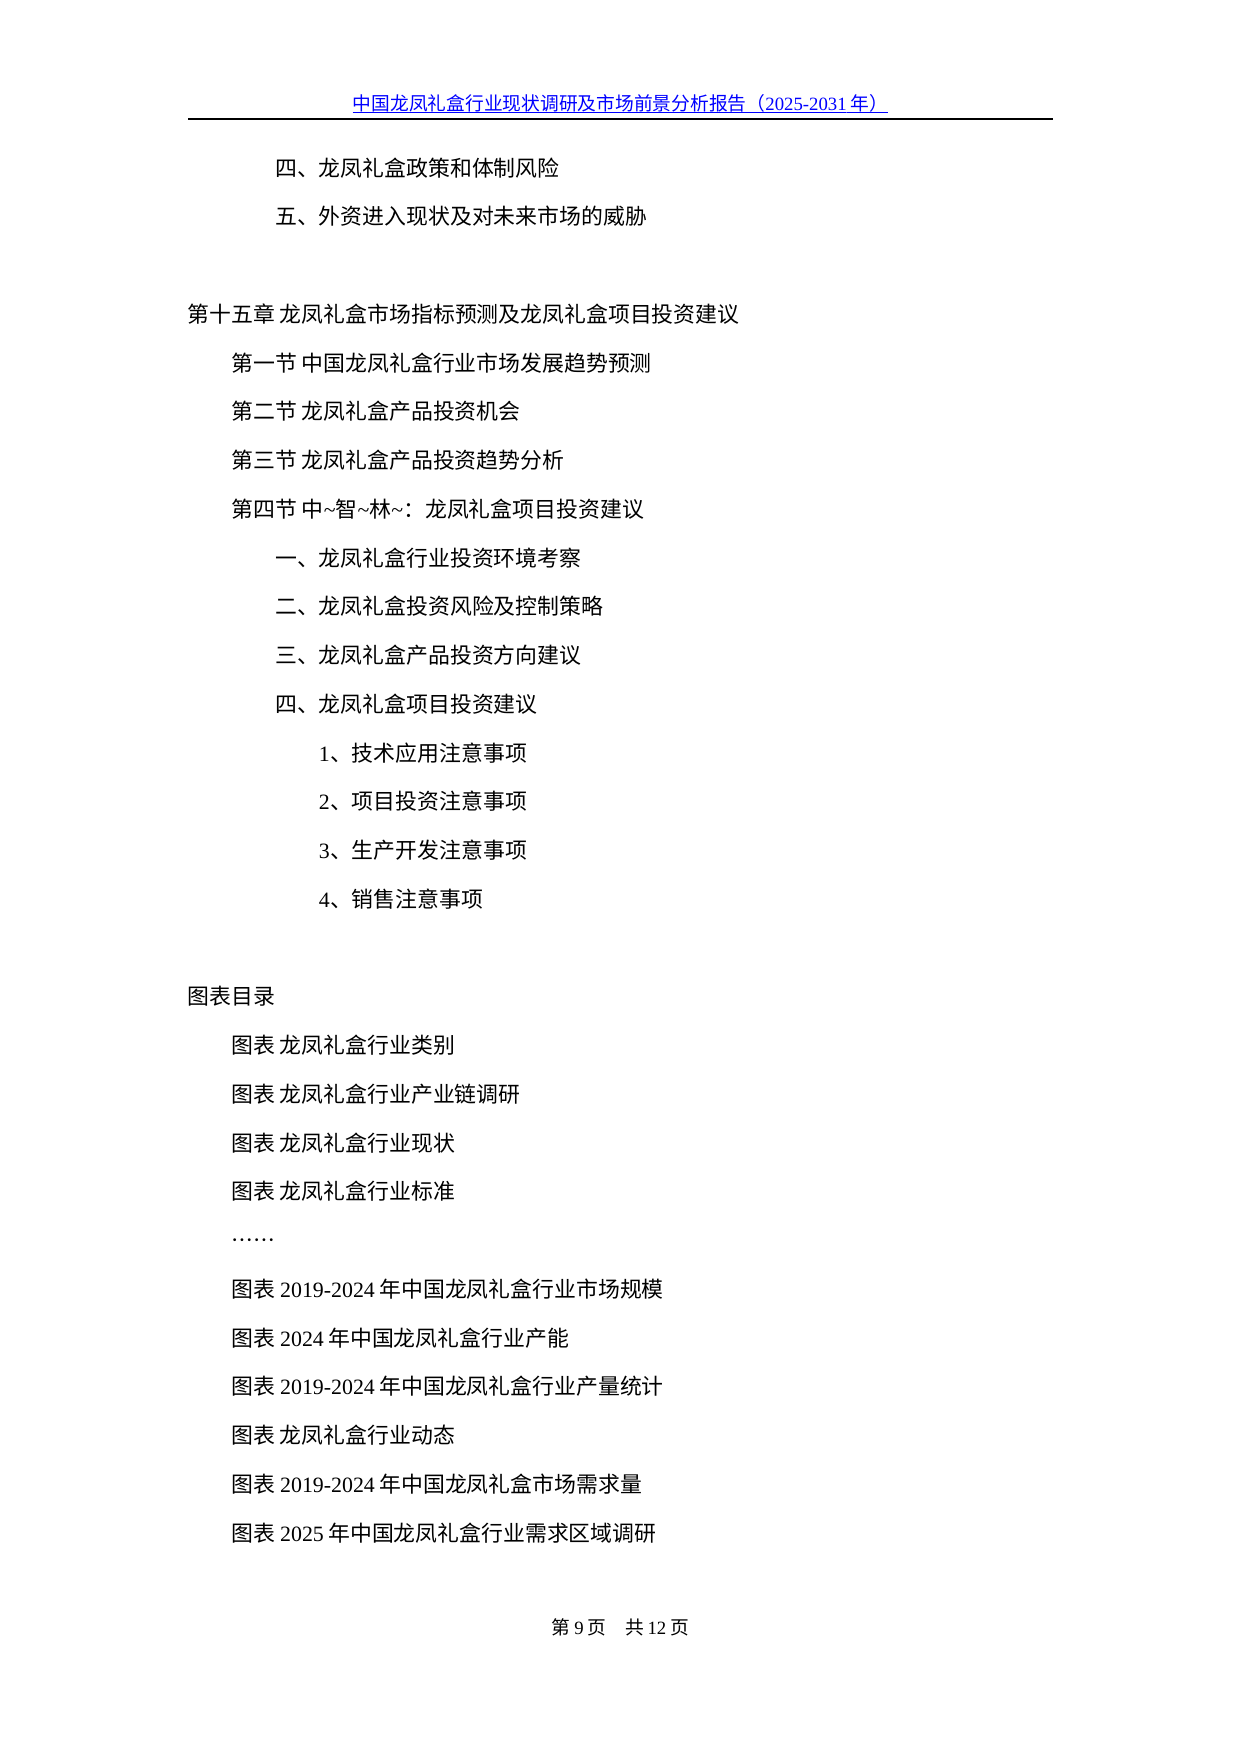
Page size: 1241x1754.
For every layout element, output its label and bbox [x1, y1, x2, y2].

text [187, 150, 1053, 1548]
